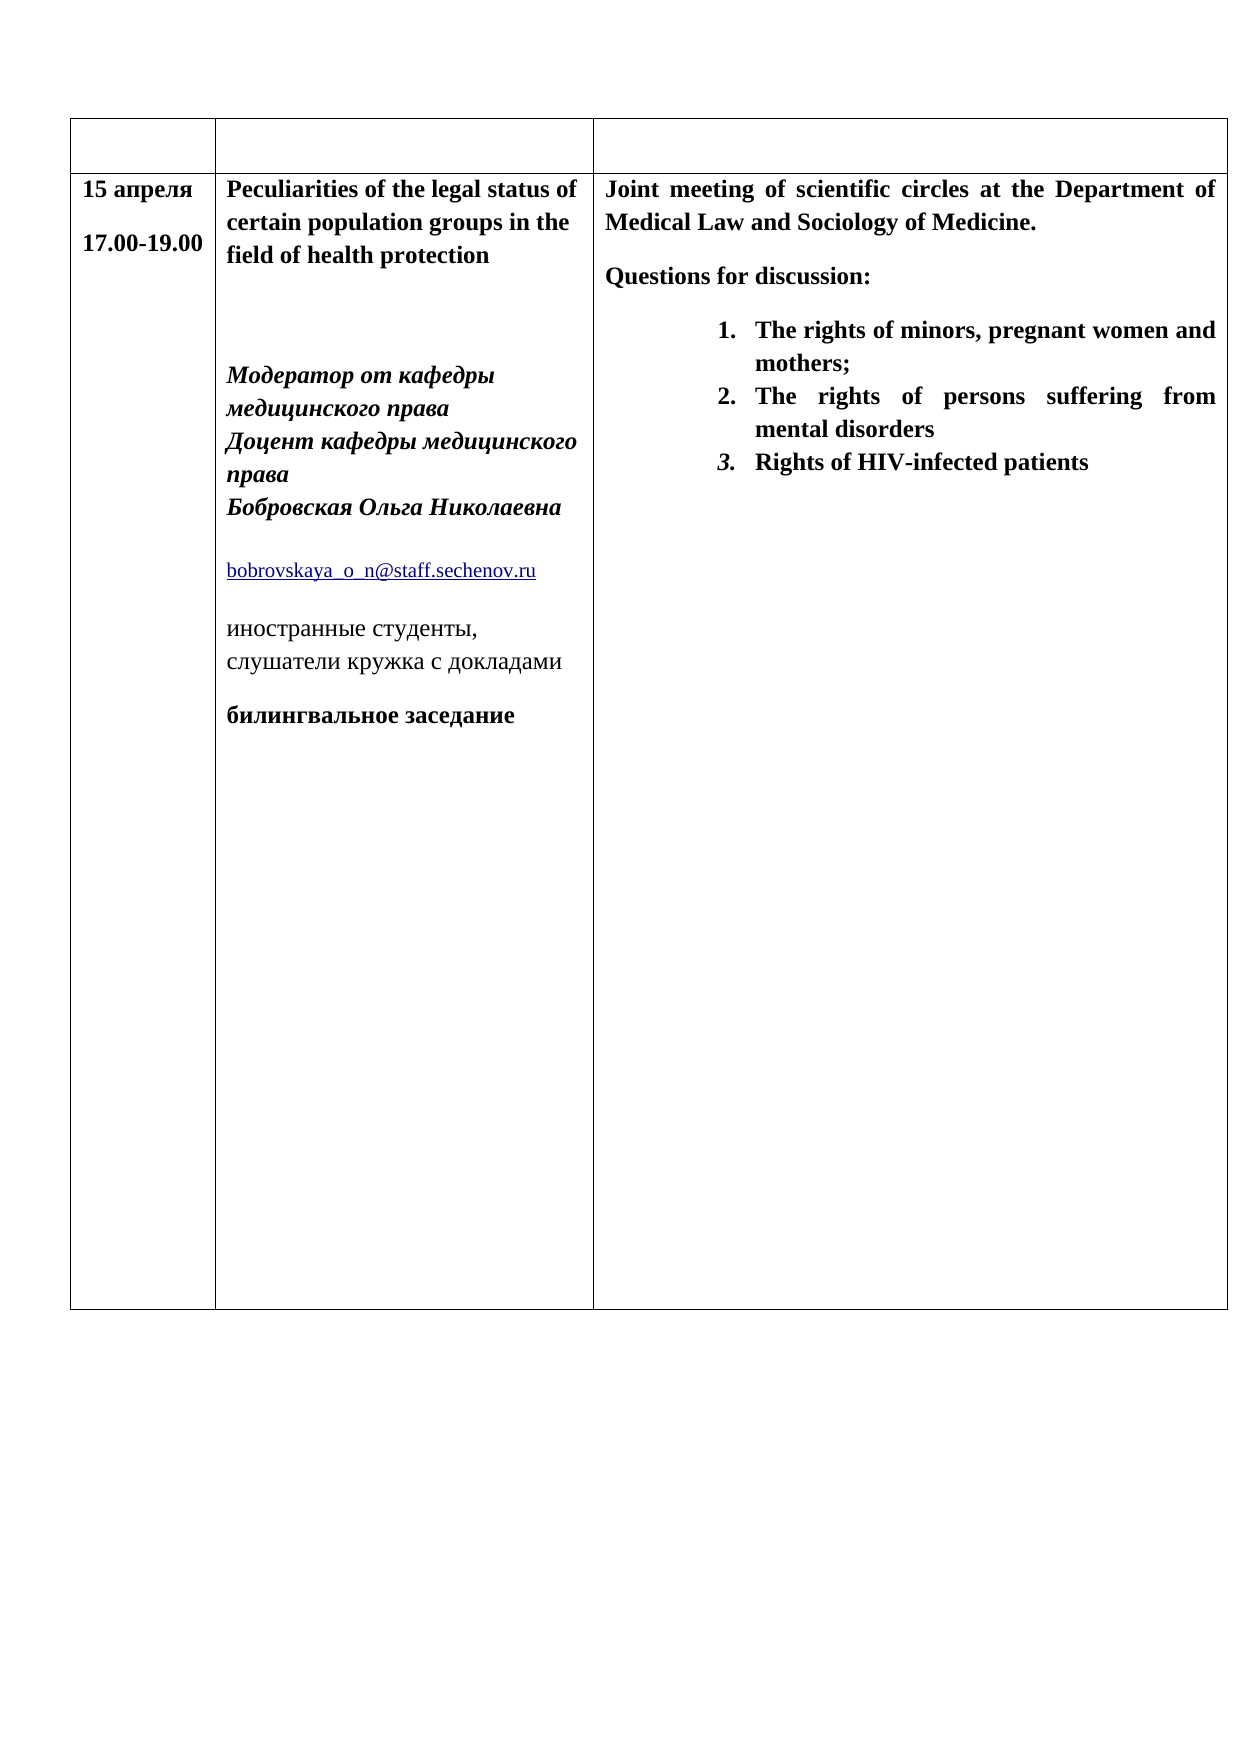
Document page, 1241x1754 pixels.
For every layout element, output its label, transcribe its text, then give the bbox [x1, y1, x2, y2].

table_cell 15 апреля 17.00-19.00 [71, 174, 215, 1308]
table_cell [71, 119, 215, 173]
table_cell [594, 119, 1227, 173]
table_cell Peculiarities of the legal status of certain population groups in the field of health protection Модератор от кафедры медицинского права Доцент кафедры медицинского права Бобровская Ольга Николаевна bobrovskaya_o_n@staff.sechenov.ru иностранные студенты, слушатели кружка с докладами билингвальное заседание [216, 174, 593, 1308]
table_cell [216, 119, 593, 173]
table_cell Joint meeting of scientific circles at the Department of Medical Law and Sociology of Medicine. Questions for discussion: The rights of minors, pregnant women and mothers; The rights of persons suffering from mental disorders Rights of HIV-infected patients [594, 174, 1227, 1308]
